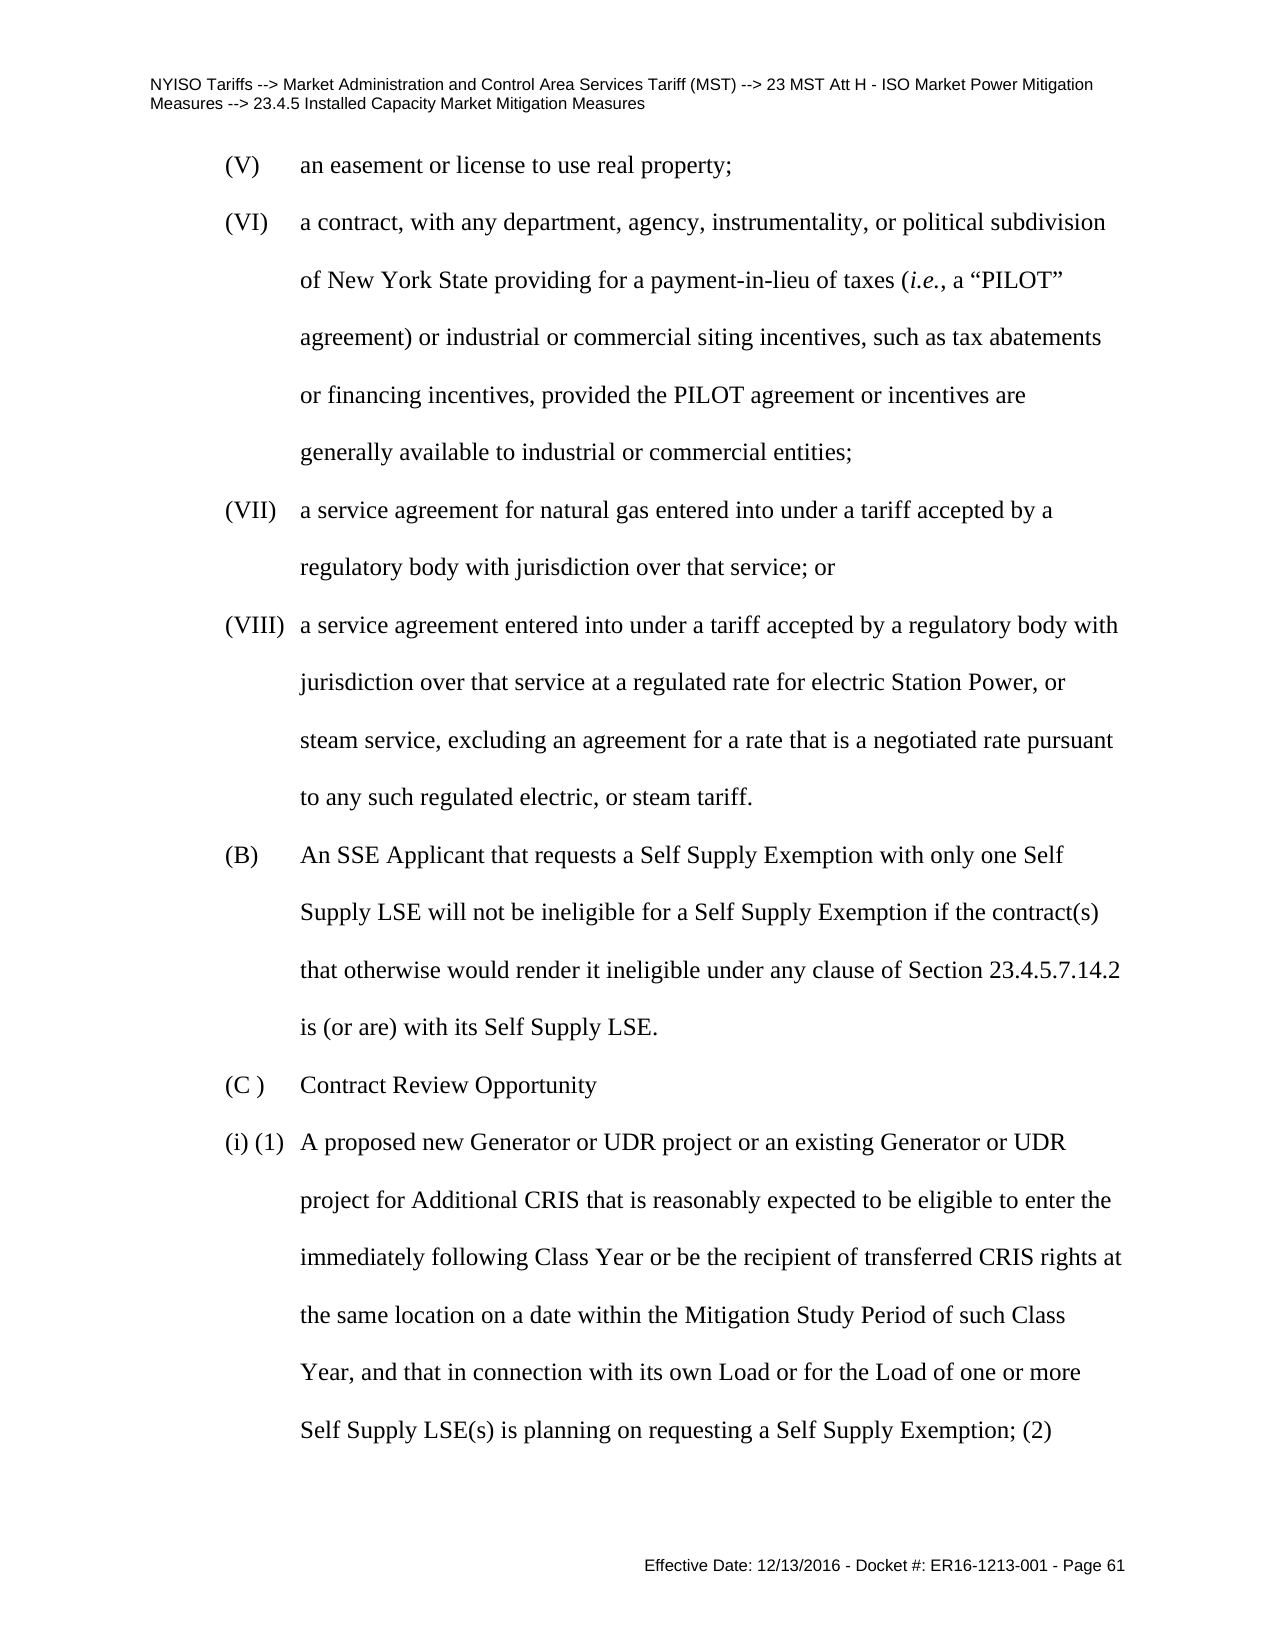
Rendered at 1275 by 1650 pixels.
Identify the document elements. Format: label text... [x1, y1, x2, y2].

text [225, 1127, 1125, 1444]
text (VII) a service agreement for natural gas entered into under a tariff accepted by a regulatory body with jurisdiction over that service; or [225, 495, 1125, 581]
text (B) An SSE Applicant that requests a Self Supply Exemption with only one Self Supply LSE will not be ineligible for a Self Supply Exemption if the contract(s) that otherwise would render it ineligible under any clause of Section 23.4.5.7.14.2 is (or are) with its Self Supply LSE. [225, 840, 1125, 1041]
text (V) an easement or license to use real property; [225, 150, 1125, 179]
text (VIII) a service agreement entered into under a tariff accepted by a regulatory body with jurisdiction over that service at a regulated rate for electric Station Power, or steam service, excluding an agreement for a rate that is a negotiated rate pursuant to any such regulated electric, or steam tariff. [225, 610, 1125, 811]
text (C ) Contract Review Opportunity [225, 1070, 1125, 1099]
text (VI) a contract, with any department, agency, instrumentality, or political subdivision of New York State providing for a payment-in-lieu of taxes (i.e., a “PILOT” agreement) or industrial or commercial siting incentives, such as tax abatements or financing incentives, provided the PILOT agreement or incentives are generally available to industrial or commercial entities; [225, 207, 1125, 466]
